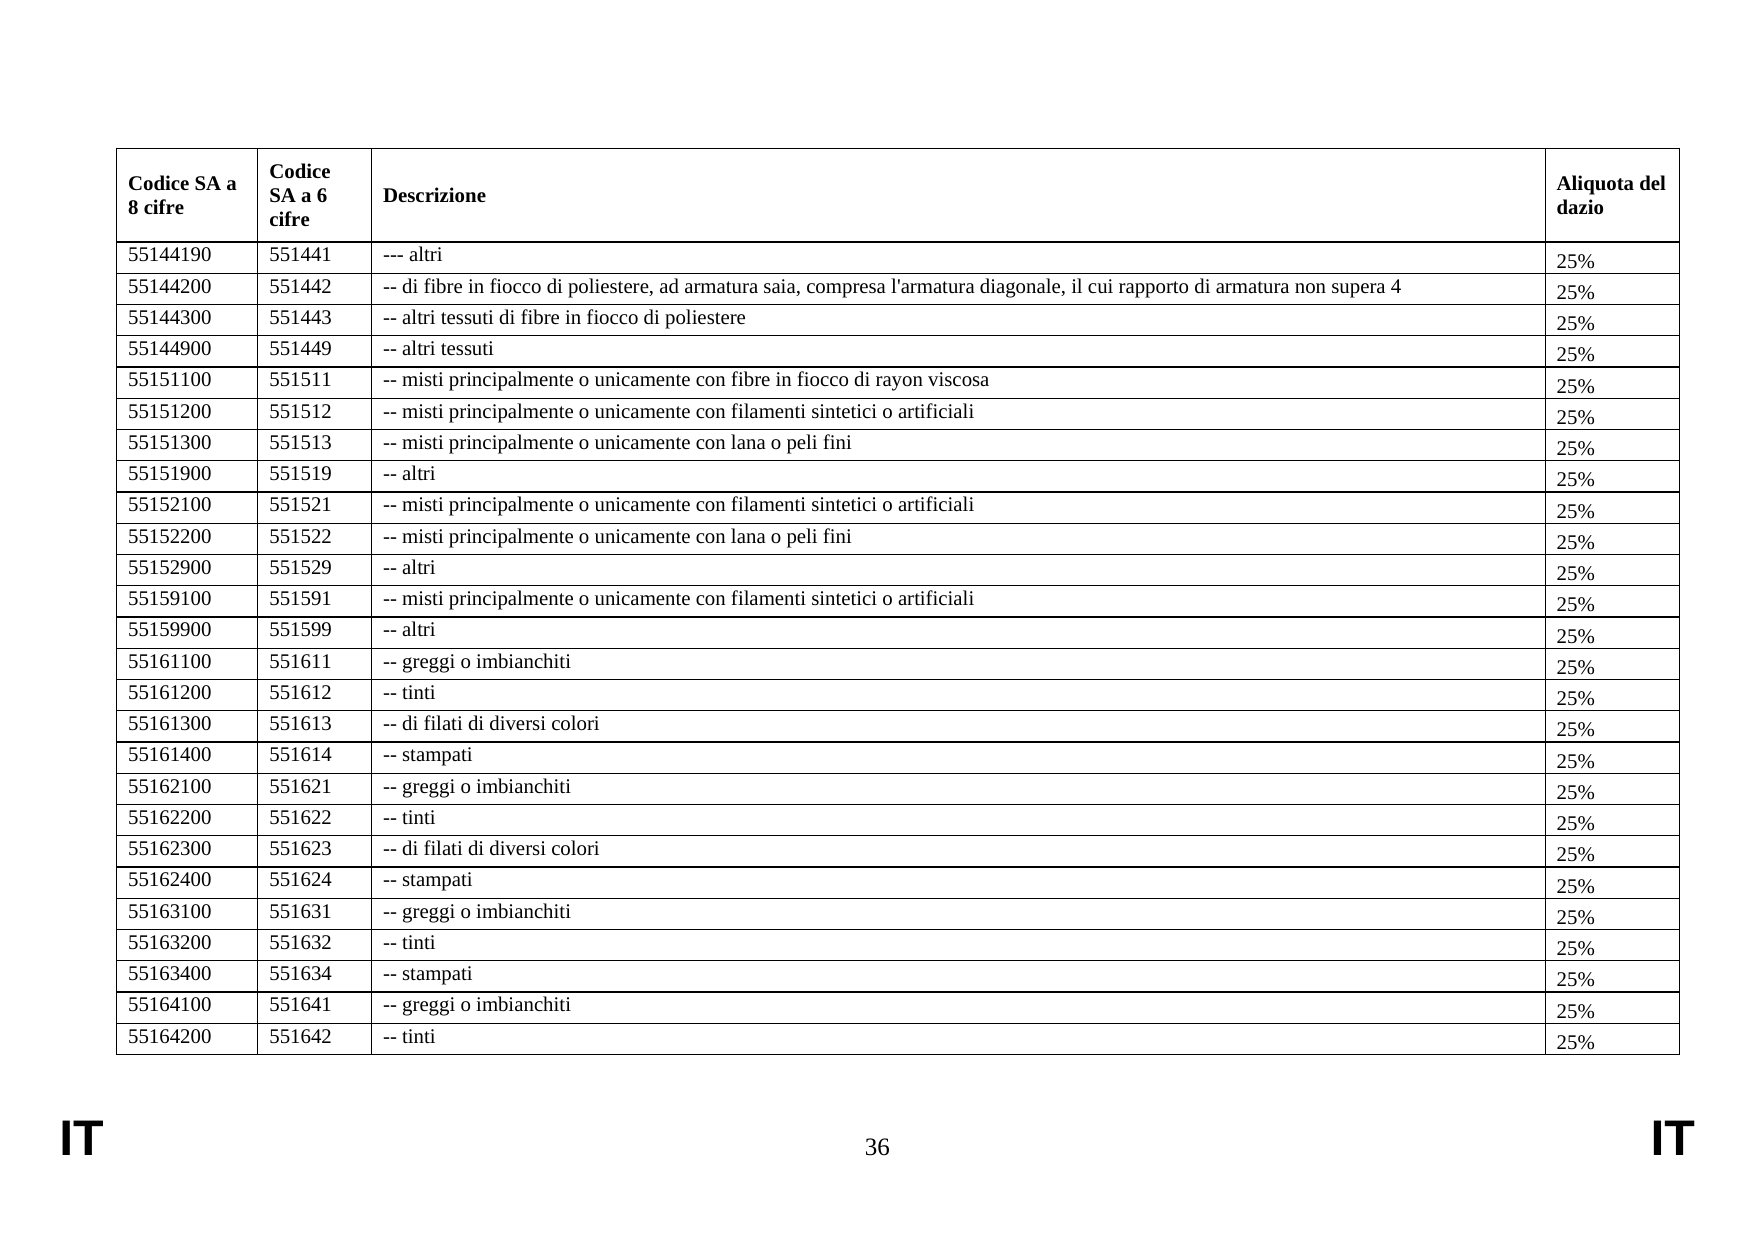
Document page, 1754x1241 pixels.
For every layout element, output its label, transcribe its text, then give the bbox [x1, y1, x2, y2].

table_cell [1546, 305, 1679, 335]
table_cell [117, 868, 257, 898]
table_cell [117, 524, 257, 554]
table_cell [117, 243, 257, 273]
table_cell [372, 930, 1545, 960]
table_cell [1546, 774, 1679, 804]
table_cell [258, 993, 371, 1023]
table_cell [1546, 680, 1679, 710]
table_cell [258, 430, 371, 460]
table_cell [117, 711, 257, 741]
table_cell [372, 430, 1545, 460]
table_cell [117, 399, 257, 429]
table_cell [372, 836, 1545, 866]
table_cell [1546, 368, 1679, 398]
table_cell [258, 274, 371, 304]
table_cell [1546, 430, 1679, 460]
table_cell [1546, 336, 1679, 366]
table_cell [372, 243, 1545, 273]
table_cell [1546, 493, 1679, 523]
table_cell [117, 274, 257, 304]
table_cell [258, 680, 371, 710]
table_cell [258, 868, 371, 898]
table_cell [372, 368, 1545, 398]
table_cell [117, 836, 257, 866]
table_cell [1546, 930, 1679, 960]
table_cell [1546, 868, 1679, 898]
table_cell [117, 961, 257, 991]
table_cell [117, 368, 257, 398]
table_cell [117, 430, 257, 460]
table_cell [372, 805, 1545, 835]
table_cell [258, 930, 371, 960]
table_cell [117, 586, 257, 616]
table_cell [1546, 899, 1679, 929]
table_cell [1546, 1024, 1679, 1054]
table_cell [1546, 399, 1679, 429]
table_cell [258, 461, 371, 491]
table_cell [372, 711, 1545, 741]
table_header Codice SA a 6 cifre [258, 149, 371, 241]
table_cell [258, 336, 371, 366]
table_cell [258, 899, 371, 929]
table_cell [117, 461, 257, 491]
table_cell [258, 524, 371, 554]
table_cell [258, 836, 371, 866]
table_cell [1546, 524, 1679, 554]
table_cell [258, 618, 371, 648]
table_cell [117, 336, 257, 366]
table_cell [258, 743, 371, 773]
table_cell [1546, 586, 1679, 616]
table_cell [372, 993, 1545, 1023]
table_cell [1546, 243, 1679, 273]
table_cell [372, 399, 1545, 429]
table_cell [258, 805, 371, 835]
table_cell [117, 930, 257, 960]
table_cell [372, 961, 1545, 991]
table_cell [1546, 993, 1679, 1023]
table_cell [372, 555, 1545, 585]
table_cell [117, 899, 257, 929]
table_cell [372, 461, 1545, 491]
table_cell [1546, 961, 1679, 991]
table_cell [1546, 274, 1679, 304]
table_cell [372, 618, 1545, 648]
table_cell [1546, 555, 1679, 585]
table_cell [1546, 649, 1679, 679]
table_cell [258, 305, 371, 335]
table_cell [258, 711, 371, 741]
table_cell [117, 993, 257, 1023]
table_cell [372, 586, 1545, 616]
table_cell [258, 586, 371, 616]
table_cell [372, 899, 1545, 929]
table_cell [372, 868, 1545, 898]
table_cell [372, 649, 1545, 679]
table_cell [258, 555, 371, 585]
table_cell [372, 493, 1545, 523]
table_header Aliquota del dazio [1546, 149, 1679, 241]
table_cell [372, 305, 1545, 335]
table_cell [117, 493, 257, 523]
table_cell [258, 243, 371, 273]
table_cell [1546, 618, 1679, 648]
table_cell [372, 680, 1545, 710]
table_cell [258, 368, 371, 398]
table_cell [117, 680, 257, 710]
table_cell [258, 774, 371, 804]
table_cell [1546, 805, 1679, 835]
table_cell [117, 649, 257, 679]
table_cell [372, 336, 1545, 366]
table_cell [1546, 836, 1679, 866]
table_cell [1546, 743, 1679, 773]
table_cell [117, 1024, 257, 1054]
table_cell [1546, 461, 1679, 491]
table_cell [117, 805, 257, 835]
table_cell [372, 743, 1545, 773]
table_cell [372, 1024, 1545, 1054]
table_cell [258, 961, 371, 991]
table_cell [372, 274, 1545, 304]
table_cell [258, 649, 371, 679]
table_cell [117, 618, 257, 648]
table_header Codice SA a 8 cifre [117, 149, 257, 241]
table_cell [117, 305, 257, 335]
table_header Descrizione [372, 149, 1545, 241]
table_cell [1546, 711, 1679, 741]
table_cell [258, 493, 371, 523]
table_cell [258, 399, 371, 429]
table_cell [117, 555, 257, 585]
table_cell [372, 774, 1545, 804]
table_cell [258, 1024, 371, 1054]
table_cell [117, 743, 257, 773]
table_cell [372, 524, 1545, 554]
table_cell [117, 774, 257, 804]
